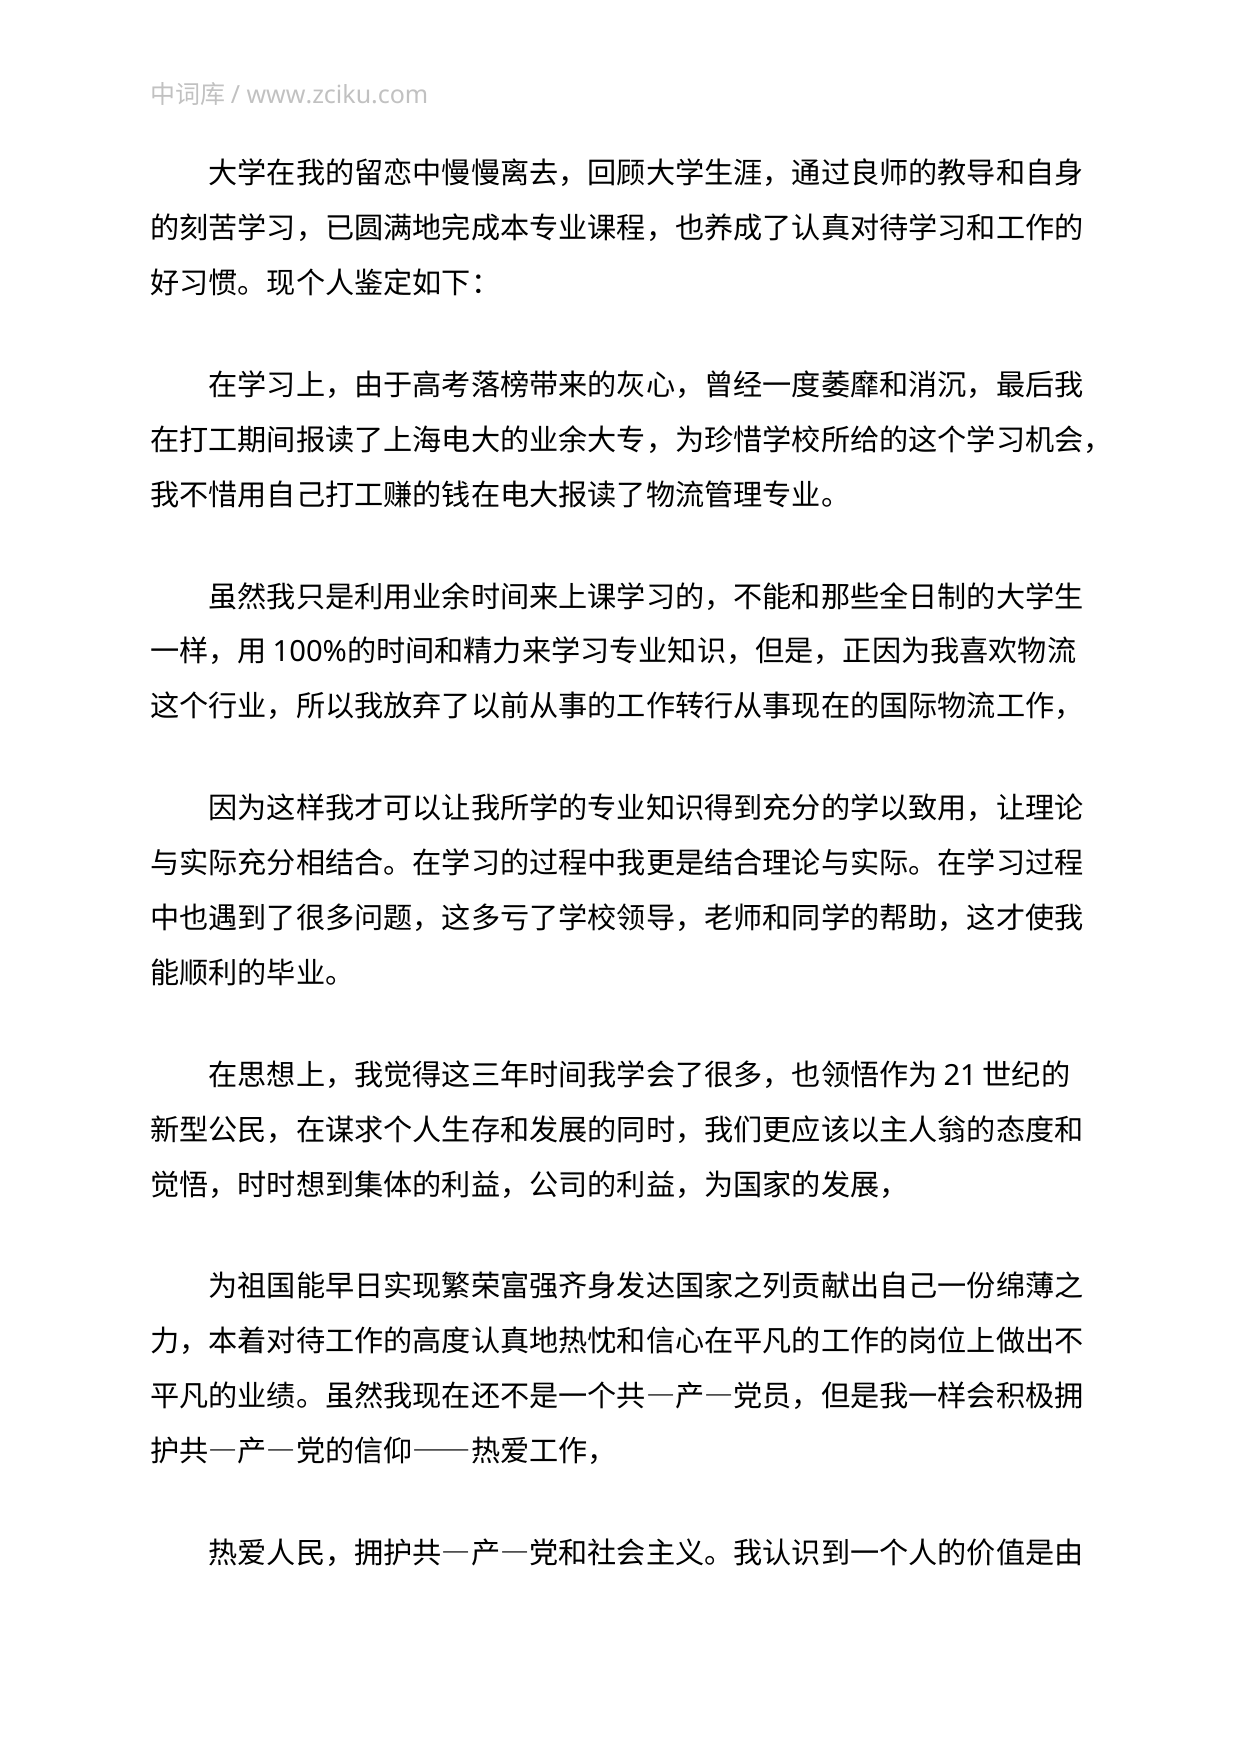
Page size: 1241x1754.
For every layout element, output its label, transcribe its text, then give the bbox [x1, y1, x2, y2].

text 虽然我只是利用业余时间来上课学习的，不能和那些全日制的大学生一样，用100%的时间和精力来学习专业知识，但是，正因为我喜欢物流这个行业，所以我放弃了以前从事的工作转行从事现在的国际物流工作， [150, 573, 1090, 725]
text 大学在我的留恋中慢慢离去，回顾大学生涯，通过良师的教导和自身的刻苦学习，已圆满地完成本专业课程，也养成了认真对待学习和工作的好习惯。现个人鉴定如下： [150, 150, 1090, 302]
text 因为这样我才可以让我所学的专业知识得到充分的学以致用，让理论与实际充分相结合。在学习的过程中我更是结合理论与实际。在学习过程中也遇到了很多问题，这多亏了学校领导，老师和同学的帮助，这才使我能顺利的毕业。 [150, 785, 1090, 992]
text 在思想上，我觉得这三年时间我学会了很多，也领悟作为21世纪的新型公民，在谋求个人生存和发展的同时，我们更应该以主人翁的态度和觉悟，时时想到集体的利益，公司的利益，为国家的发展， [150, 1051, 1090, 1203]
text 在学习上，由于高考落榜带来的灰心，曾经一度萎靡和消沉，最后我在打工期间报读了上海电大的业余大专，为珍惜学校所给的这个学习机会，我不惜用自己打工赚的钱在电大报读了物流管理专业。 [150, 362, 1090, 514]
text 为祖国能早日实现繁荣富强齐身发达国家之列贡献出自己一份绵薄之力，本着对待工作的高度认真地热忱和信心在平凡的工作的岗位上做出不平凡的业绩。虽然我现在还不是一个共—产—党员，但是我一样会积极拥护共—产—党的信仰——热爱工作， [150, 1263, 1090, 1470]
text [150, 1529, 1090, 1572]
